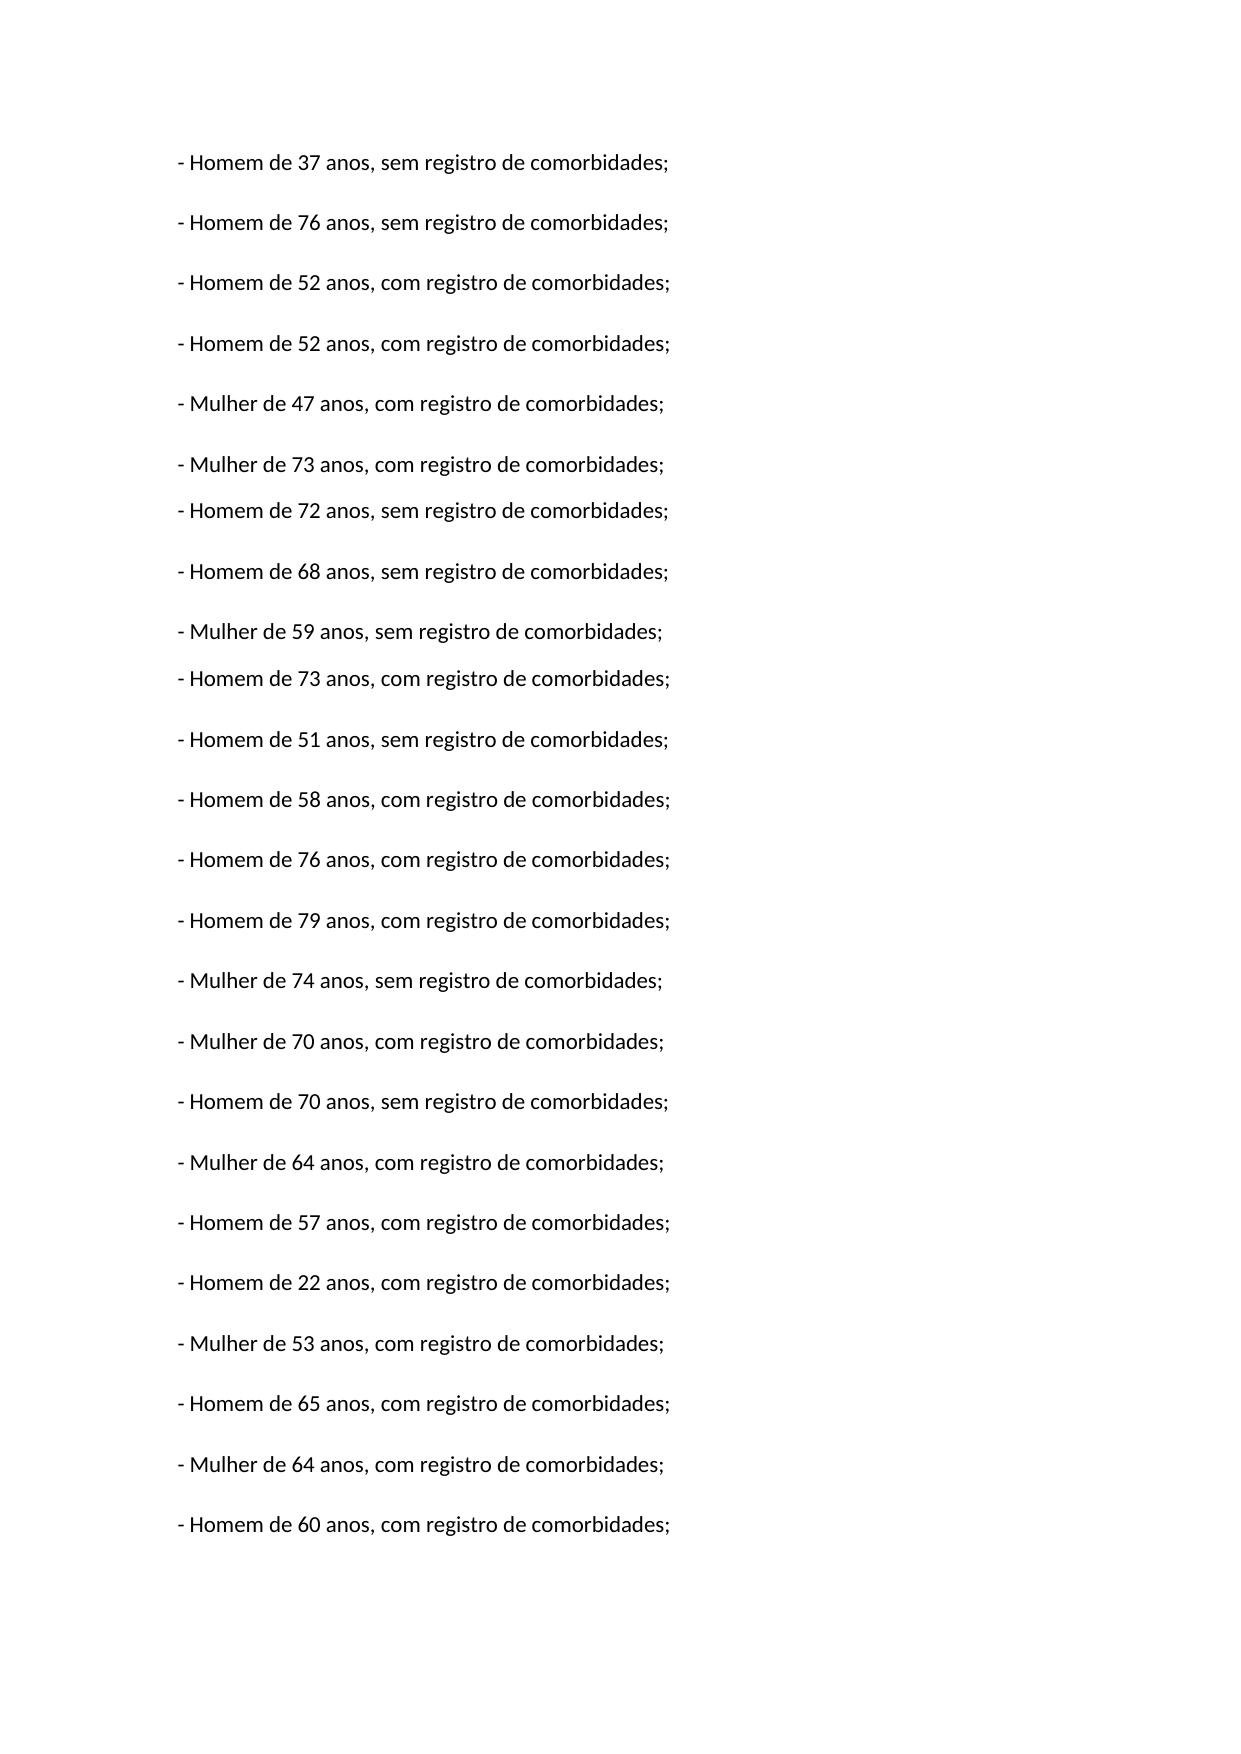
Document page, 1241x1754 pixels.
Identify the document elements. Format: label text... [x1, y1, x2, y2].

text - Homem de 72 anos, sem registro de comorbidades; - Homem de 68 anos, sem registro de comorbidades; - Mulher de 59 anos, sem registro de comorbidades; [177, 497, 1063, 645]
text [177, 148, 1063, 478]
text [177, 664, 1063, 1568]
